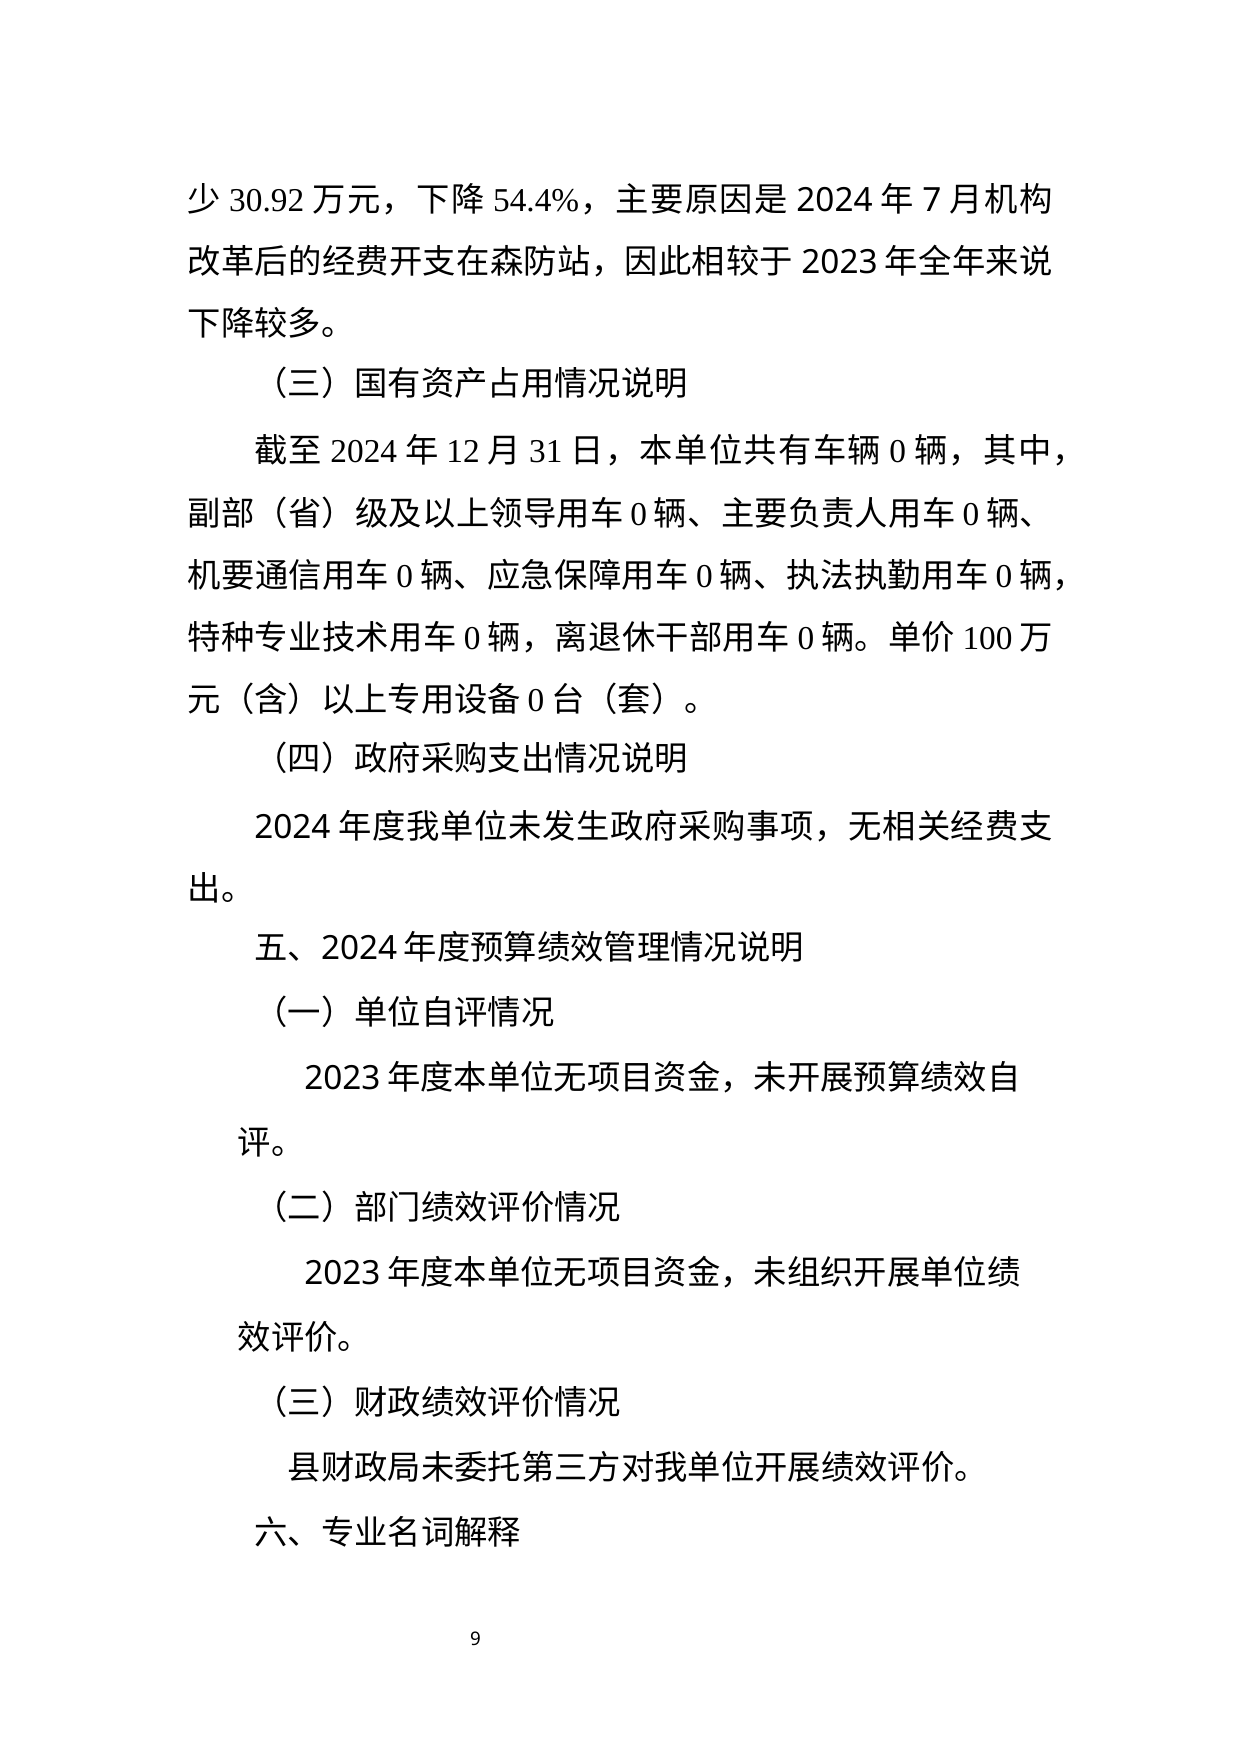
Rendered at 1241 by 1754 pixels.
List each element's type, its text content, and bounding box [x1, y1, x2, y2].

text （三）国有资产占用情况说明 [187, 348, 1053, 413]
text 县财政局未委托第三方对我单位开展绩效评价。 [187, 1433, 1053, 1498]
text 六、专业名词解释 [187, 1498, 1053, 1563]
text （一）单位自评情况 [187, 978, 1053, 1043]
list （三）财政绩效评价情况 [187, 1368, 1053, 1433]
text 2023年度本单位无项目资金，未组织开展单位绩效评价。 [237, 1238, 1053, 1368]
text （二）部门绩效评价情况 [187, 1173, 1053, 1238]
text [187, 162, 1053, 348]
text 2024年度我单位未发生政府采购事项，无相关经费支出。 [187, 789, 1053, 913]
text 2023年度本单位无项目资金，未开展预算绩效自评。 [237, 1043, 1053, 1173]
text 五、2024年度预算绩效管理情况说明 [187, 913, 1053, 978]
text 截至2024年12月31日，本单位共有车辆0辆，其中，副部（省）级及以上领导用车0辆、主要负责人用车0辆、机要通信用车0辆、应急保障用车0辆、执法执勤用车0辆，特种专业技术用车0辆，离退休干部用车0辆。单价100万元（含）以上专用设备0台（套）。 [187, 413, 1053, 724]
text （四）政府采购支出情况说明 [187, 724, 1053, 789]
